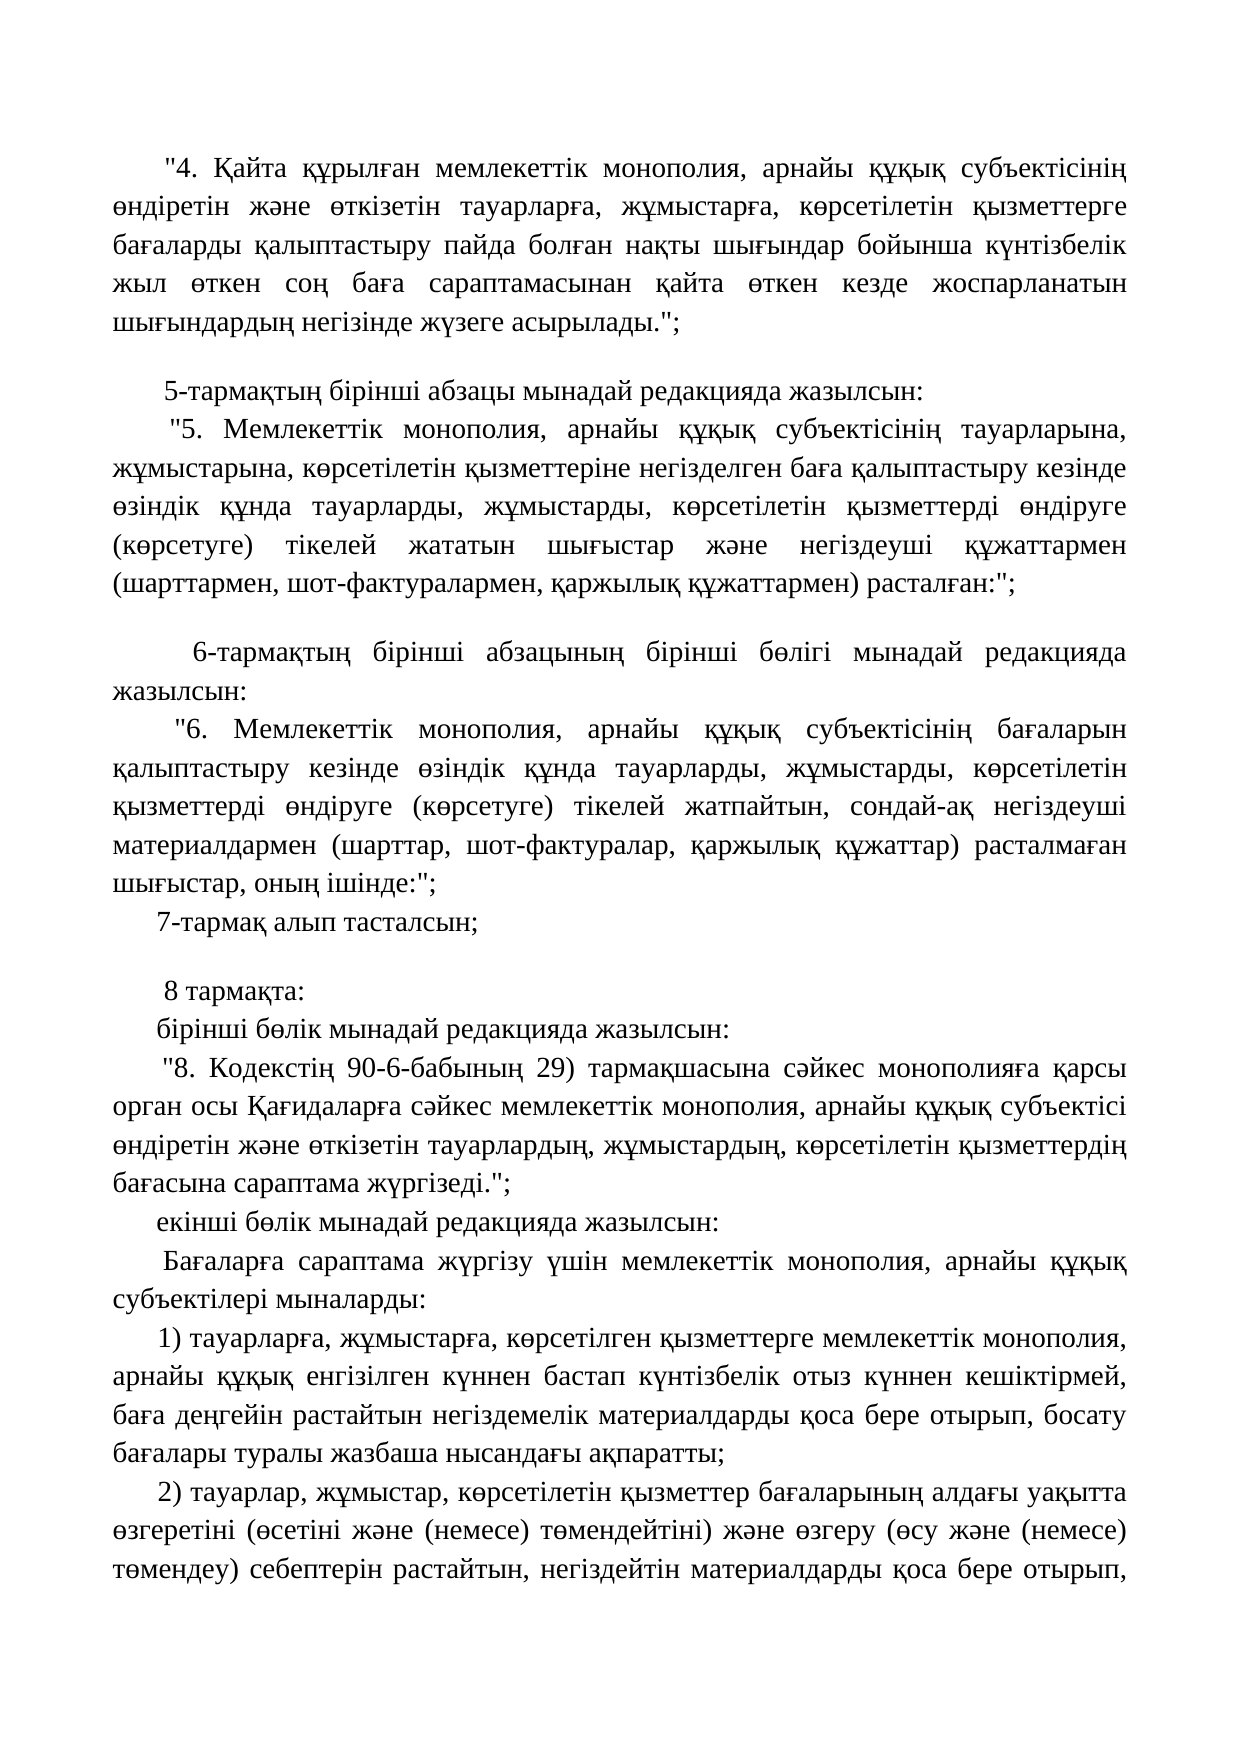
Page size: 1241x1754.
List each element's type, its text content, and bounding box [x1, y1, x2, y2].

text 7-тармақ алып тасталсын; [112, 904, 1128, 938]
text "5. Мемлекеттік монополия, арнайы құқық субъектісінің тауарларына, жұмыстарына, көрсетілетін қызметтеріне негізделген баға қалыптастыру кезінде өзіндік құнда тауарларды, жұмыстарды, көрсетілетін қызметтерді өндіруге (көрсетуге) тікелей жататын шығыстар және негіздеуші құжаттармен (шарттармен, шот-фактуралармен, қаржылық құжаттармен) расталған:"; [112, 411, 1128, 599]
text "6. Мемлекеттік монополия, арнайы құқық cубъектісінің бағаларын қалыптастыру кезінде өзіндік құнда тауарларды, жұмыстарды, көрсетілетін қызметтерді өндіруге (көрсетуге) тікелей жатпайтын, сондай-ақ негіздеуші материалдармен (шарттар, шот-фактуралар, қаржылық құжаттар) расталмаған шығыстар, оның ішінде:"; [112, 711, 1128, 899]
text "4. Қайта құрылған мемлекеттік монополия, арнайы құқық субъектісінің өндіретін және өткізетін тауарларға, жұмыстарға, көрсетілетін қызметтерге бағаларды қалыптастыру пайда болған нақты шығындар бойынша күнтізбелік жыл өткен соң баға сараптамасынан қайта өткен кезде жоспарланатын шығындардың негізінде жүзеге асырылады."; [112, 150, 1128, 338]
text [112, 1474, 1128, 1584]
text 6-тармақтың бірінші абзацының бірінші бөлігі мынадай редакцияда жазылсын: [112, 634, 1128, 706]
text 8 тармақта: [112, 973, 1128, 1006]
text бірінші бөлік мынадай редакцияда жазылсын: [112, 1011, 1128, 1045]
text "8. Кодекстің 90-6-бабының 29) тармақшасына сәйкес монополияға қарсы орган осы Қағидаларға сәйкес мемлекеттік монополия, арнайы құқық субъектісі өндіретін және өткізетін тауарлардың, жұмыстардың, көрсетілетін қызметтердің бағасына сараптама жүргізеді."; [112, 1050, 1128, 1199]
text екінші бөлік мынадай редакцияда жазылсын: [112, 1204, 1128, 1238]
text 1) тауарларға, жұмыстарға, көрсетілген қызметтерге мемлекеттік монополия, арнайы құқық енгізілген күннен бастап күнтізбелік отыз күннен кешіктірмей, баға деңгейін растайтын негіздемелік материалдарды қоса бере отырып, босату бағалары туралы жазбаша нысандағы ақпаратты; [112, 1320, 1128, 1469]
text Бағаларға сараптама жүргізу үшін мемлекеттік монополия, арнайы құқық субъектілері мыналарды: [112, 1243, 1128, 1315]
text 5-тармақтың бірінші абзацы мынадай редакцияда жазылсын: [112, 373, 1128, 406]
